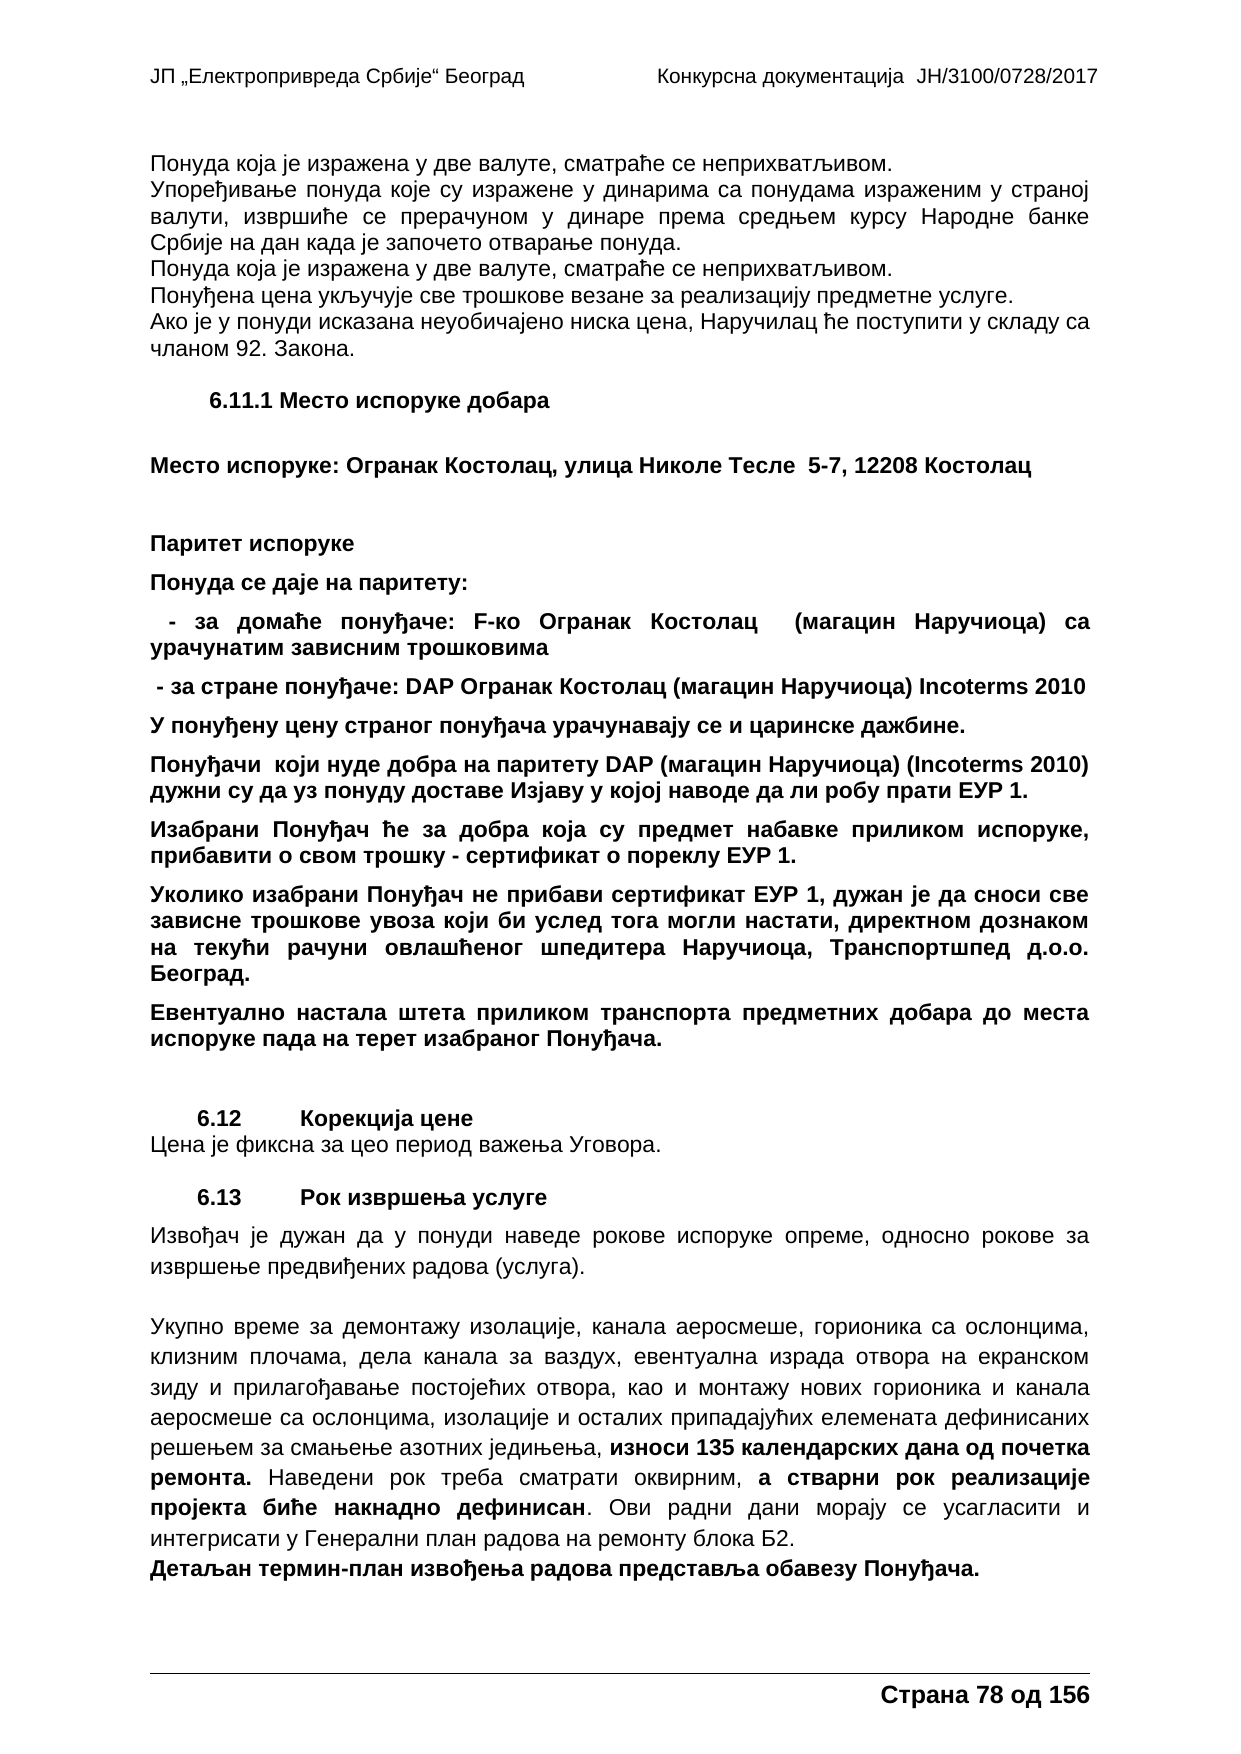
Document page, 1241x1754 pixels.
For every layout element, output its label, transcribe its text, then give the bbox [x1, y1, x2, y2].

text 6.11.1 Место испоруке добара [150, 387, 1090, 413]
text Понуђачи који нуде добра на паритету DAP (магацин Наручиоца) (Incoterms 2010) дужни су да уз понуду доставе Изјаву у којој наводе да ли робу прати ЕУР 1. [150, 751, 1090, 803]
text Детаљан термин-план извођења радова представља обавезу Понуђача. [150, 1555, 1090, 1581]
text Место испоруке: Огранак Костолац, улица Николе Тесле 5-7, 12208 Костолац [150, 452, 1090, 479]
text Изабрани Понуђач ће за добра која су предмет набавке приликом испоруке, прибавити о свом трошку - сертификат о пореклу ЕУР 1. [150, 816, 1090, 869]
text Паритет испоруке [150, 530, 1090, 556]
text Цена је фиксна за цео период важења Уговора. [150, 1131, 1090, 1157]
text Понуда се даје на паритету: [150, 569, 1090, 595]
text Евентуално настала штета приликом транспорта предметних добара до места испоруке пада на терет изабраног Понуђача. [150, 999, 1090, 1052]
list Корекција цене [197, 1104, 1090, 1131]
text Понуда која је изражена у две валуте, сматраће се неприхватљивом. [150, 150, 1090, 176]
text Извођач је дужан да у понуди наведе рокове испоруке опреме, односно рокове за извршење предвиђених радова (услуга). [150, 1222, 1090, 1279]
text Понуђена цена укључује све трошкове везане за реализацију предметне услуге. [150, 282, 1090, 308]
text Понуда која је изражена у две валуте, сматраће се неприхватљивом. [150, 255, 1090, 282]
text У понуђену цену страног понуђача урачунавају се и царинске дажбине. [150, 712, 1090, 738]
list Рок извршења услуге [197, 1183, 1090, 1210]
text Укупно време за демонтажу изолације, канала аеросмеше, горионика са ослонцима, клизним плочама, дела канала за ваздух, евентуална израда отвора на екранском зиду и прилагођавање постојећих отвора, као и монтажу нових горионика и канала аеросмеше са ослонцима, изолације и осталих припадајућих елемената дефинисаних решењем за смањење азотних једињења, износи 135 календарских дана од почетка ремонта. Наведени рок треба сматрати оквирним, а стварни рок реализације пројекта биће накнадно дефинисан. Ови радни дани морају се усагласити и интегрисати у Генерални план радова на ремонту блока Б2. [150, 1313, 1090, 1551]
text Упоређивање понуда које су изражене у динарима са понудама израженим у страној валути, извршиће се прерачуном у динаре према средњем курсу Народне банке Србије на дан када је започето отварање понуда. [150, 176, 1090, 255]
text - за домаће понуђаче: F-ко Огранак Костолац (магацин Наручиоца) са урачунатим зависним трошковима [150, 608, 1090, 661]
text Уколико изабрани Понуђач не прибави сертификат ЕУР 1, дужан је да сноси све зависне трошкове увоза који би услед тога могли настати, директном дознаком на текући рачуни овлашћеног шпедитера Наручиоца, Транспортшпед д.о.о. Београд. [150, 881, 1090, 987]
text Ако је у понуди исказана неуобичајено ниска цена, Наручилац ће поступити у складу са чланом 92. Закона. [150, 308, 1090, 361]
text - за стране понуђаче: DAP Огранак Костолац (магацин Наручиоца) Incoterms 2010 [150, 673, 1090, 699]
